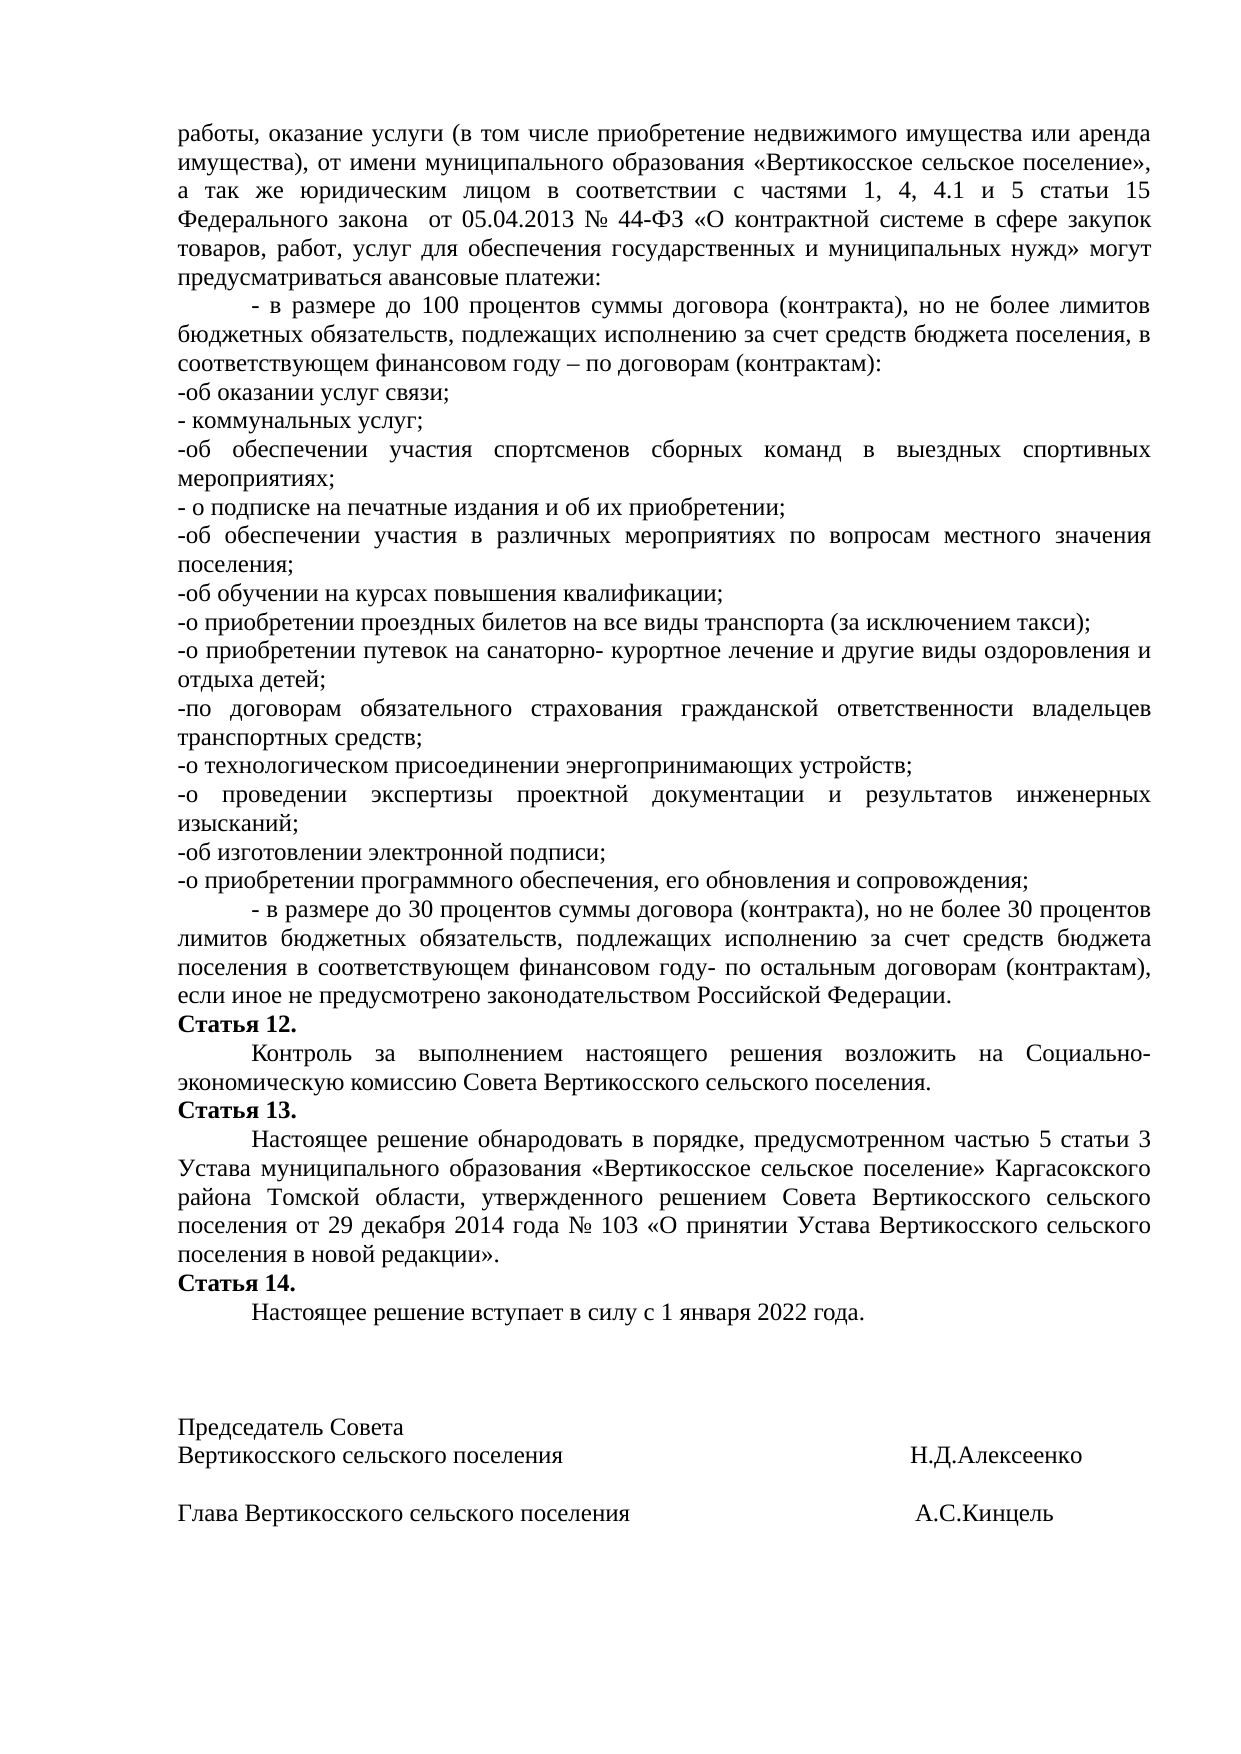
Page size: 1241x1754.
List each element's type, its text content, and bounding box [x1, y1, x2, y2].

text Настоящее решение вступает в силу с 1 января 2022 года. [177, 1297, 1152, 1326]
text -о технологическом присоединении энергопринимающих устройств; [177, 751, 1152, 779]
text Вертикосского сельского поселения Н.Д.Алексеенко [177, 1441, 1152, 1469]
text Статья 14. [177, 1268, 1152, 1297]
text Статья 13. [177, 1096, 1152, 1124]
text - в размере до 30 процентов суммы договора (контракта), но не более 30 процентов лимитов бюджетных обязательств, подлежащих исполнению за счет средств бюджета поселения в соответствующем финансовом году- по остальным договорам (контрактам), если иное не предусмотрено законодательством Российской Федерации. [177, 894, 1152, 1009]
text -по договорам обязательного страхования гражданской ответственности владельцев транспортных средств; [177, 693, 1152, 751]
text -об изготовлении электронной подписи; [177, 837, 1152, 866]
text -о приобретении путевок на санаторно- курортное лечение и другие виды оздоровления и отдыха детей; [177, 636, 1152, 693]
text -о приобретении проездных билетов на все виды транспорта (за исключением такси); [177, 607, 1152, 636]
text - в размере до 100 процентов суммы договора (контракта), но не более лимитов бюджетных обязательств, подлежащих исполнению за счет средств бюджета поселения, в соответствующем финансовом году – по договорам (контрактам): [177, 291, 1152, 377]
text -об обеспечении участия в различных мероприятиях по вопросам местного значения поселения; [177, 521, 1152, 578]
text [177, 118, 1152, 291]
text Председатель Совета [177, 1412, 1152, 1441]
text -о приобретении программного обеспечения, его обновления и сопровождения; [177, 866, 1152, 894]
text -об оказании услуг связи; [177, 377, 1152, 406]
text - коммунальных услуг; [177, 406, 1152, 434]
text Настоящее решение обнародовать в порядке, предусмотренном частью 5 статьи 3 Устава муниципального образования «Вертикосское сельское поселение» Каргасокского района Томской области, утвержденного решением Совета Вертикосского сельского поселения от 29 декабря 2014 года № 103 «О принятии Устава Вертикосского сельского поселения в новой редакции». [177, 1124, 1152, 1268]
text Статья 12. [177, 1009, 1152, 1038]
text Глава Вертикосского сельского поселения А.С.Кинцель [177, 1498, 1152, 1527]
text Контроль за выполнением настоящего решения возложить на Социально- экономическую комиссию Совета Вертикосского сельского поселения. [177, 1038, 1152, 1096]
text - о подписке на печатные издания и об их приобретении; [177, 492, 1152, 521]
text -о проведении экспертизы проектной документации и результатов инженерных изысканий; [177, 779, 1152, 837]
text -об обучении на курсах повышения квалификации; [177, 578, 1152, 607]
text -об обеспечении участия спортсменов сборных команд в выездных спортивных мероприятиях; [177, 434, 1152, 492]
